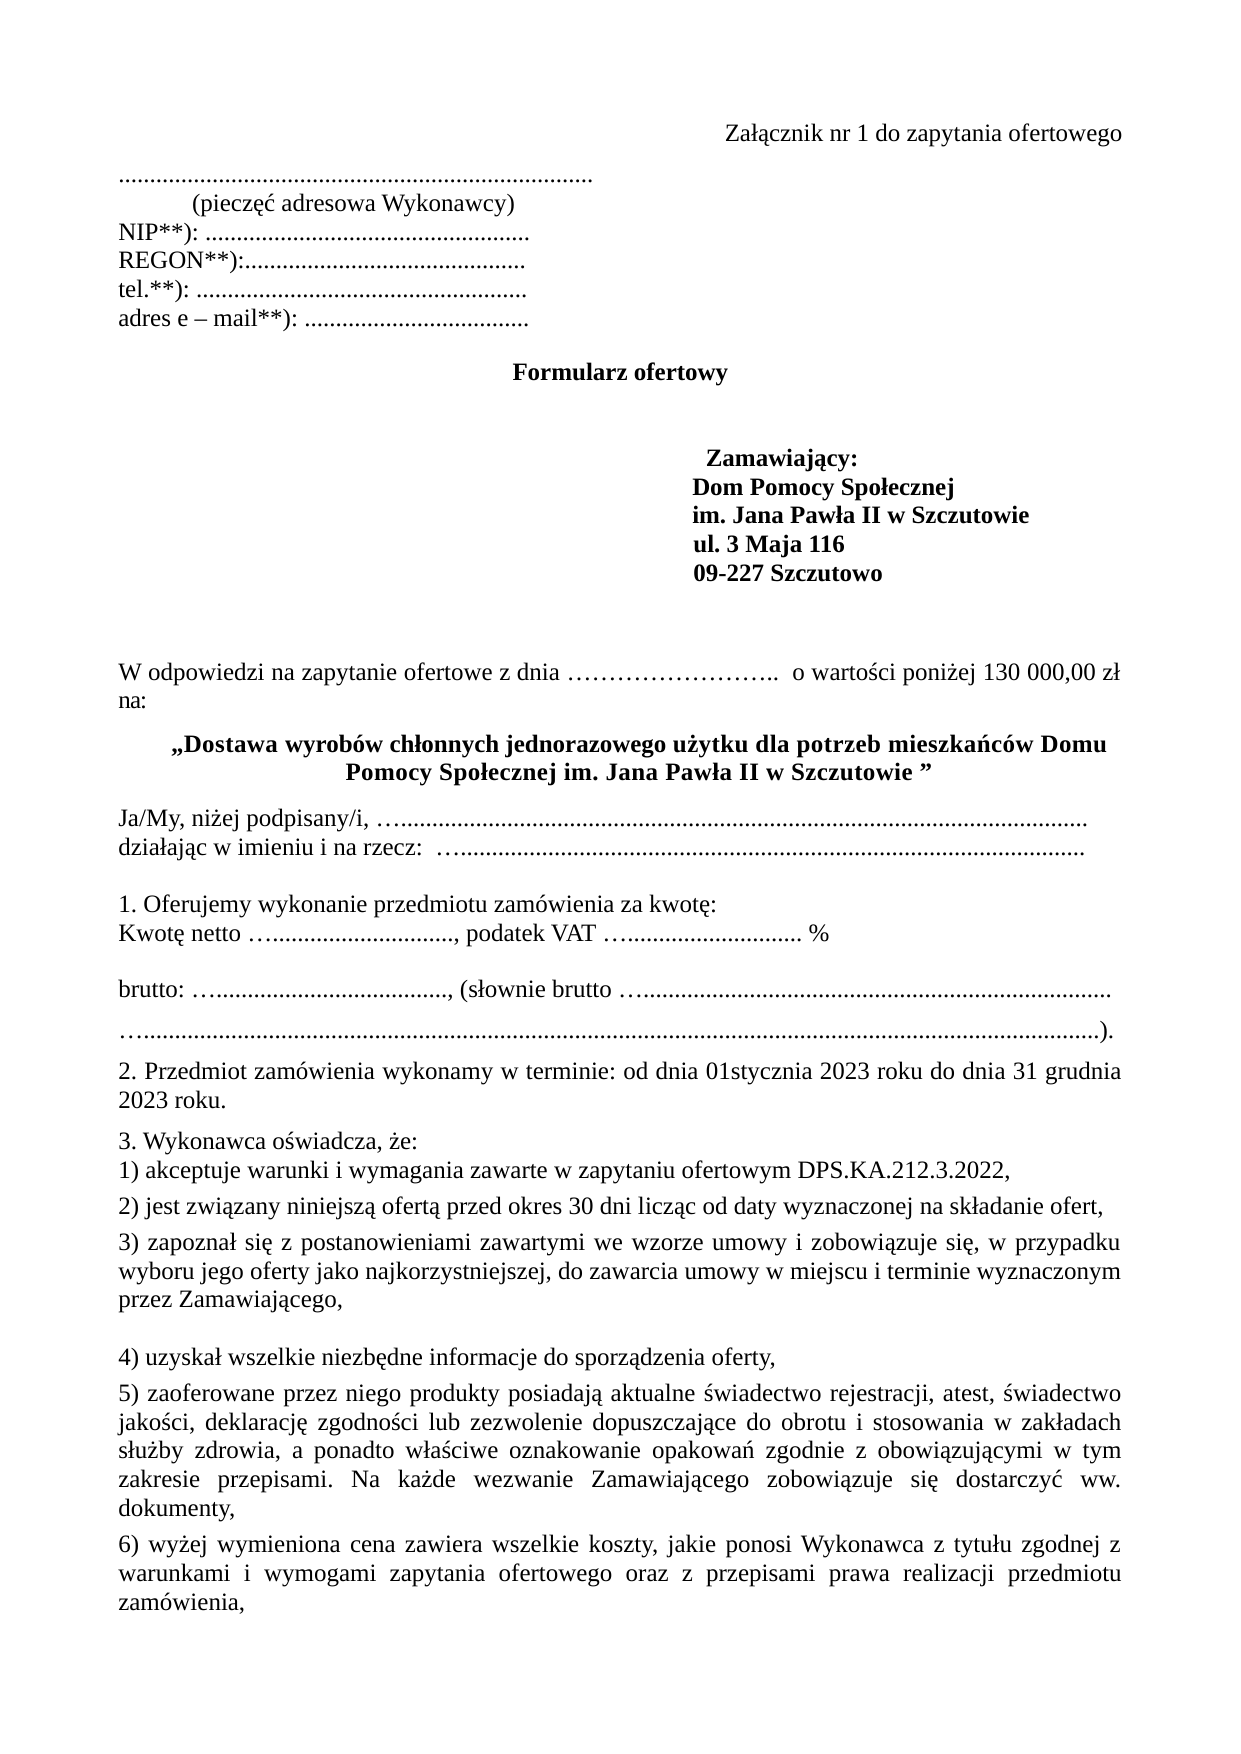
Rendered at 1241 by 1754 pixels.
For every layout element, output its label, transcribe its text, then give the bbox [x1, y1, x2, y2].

text tel.**): ..................................................... [118, 274, 1122, 303]
text Załącznik nr 1 do zapytania ofertowego [118, 118, 1122, 147]
text REGON**):............................................. [118, 246, 1122, 274]
text 2. Przedmiot zamówienia wykonamy w terminie: od dnia 01stycznia 2023 roku do dnia 31 grudnia 2023 roku. [118, 1056, 1122, 1114]
text 4) uzyskał wszelkie niezbędne informacje do sporządzenia oferty, [118, 1342, 1122, 1371]
text Dom Pomocy Społecznej [118, 472, 1122, 501]
text 3) zapoznał się z postanowieniami zawartymi we wzorze umowy i zobowiązuje się, w przypadku wyboru jego oferty jako najkorzystniejszej, do zawarcia umowy w miejscu i terminie wyznaczonym przez Zamawiającego, [118, 1227, 1122, 1313]
text ............................................................................ [118, 159, 1122, 188]
text Kwotę netto …............................., podatek VAT …............................ % [118, 918, 1122, 947]
text 3. Wykonawca oświadcza, że: [118, 1126, 1122, 1155]
text (pieczęć adresowa Wykonawcy) [118, 188, 1122, 217]
text ul. 3 Maja 116 [118, 529, 1122, 558]
text Ja/My, niżej podpisany/i, ….............................................................................................................. działając w imieniu i na rzecz: ….................................................................................................... [118, 803, 1122, 861]
text 09-227 Szczutowo [118, 558, 1122, 587]
text adres e – mail**): .................................... [118, 303, 1122, 332]
text ….........................................................................................................................................................). [118, 1015, 1120, 1044]
text Zamawiający: [118, 443, 1122, 472]
subtitle NIP**): .................................................... [118, 217, 1122, 246]
text 1. Oferujemy wykonanie przedmiotu zamówienia za kwotę: [118, 889, 1122, 918]
text 6) wyżej wymieniona cena zawiera wszelkie koszty, jakie ponosi Wykonawca z tytułu zgodnej z warunkami i wymogami zapytania ofertowego oraz z przepisami prawa realizacji przedmiotu zamówienia, [118, 1529, 1122, 1615]
subtitle Formularz ofertowy [118, 357, 1122, 386]
text 2) jest związany niniejszą ofertą przed okres 30 dni licząc od daty wyznaczonej na składanie ofert, [118, 1191, 1122, 1220]
text im. Jana Pawła II w Szczutowie [118, 501, 1122, 529]
text W odpowiedzi na zapytanie ofertowe z dnia …………………….. o wartości poniżej 130 000,00 zł na: [118, 657, 1122, 714]
text 1) akceptuje warunki i wymagania zawarte w zapytaniu ofertowym DPS.KA.212.3.2022, [118, 1155, 1122, 1184]
text „Dostawa wyrobów chłonnych jednorazowego użytku dla potrzeb mieszkańców Domu Pomocy Społecznej im. Jana Pawła II w Szczutowie ” [156, 729, 1122, 786]
text 5) zaoferowane przez niego produkty posiadają aktualne świadectwo rejestracji, atest, świadectwo jakości, deklarację zgodności lub zezwolenie dopuszczające do obrotu i stosowania w zakładach służby zdrowia, a ponadto właściwe oznakowanie opakowań zgodnie z obowiązującymi w tym zakresie przepisami. Na każde wezwanie Zamawiającego zobowiązuje się dostarczyć ww. dokumenty, [118, 1378, 1122, 1522]
text brutto: …....................................., (słownie brutto …........................................................................... [118, 974, 1120, 1002]
